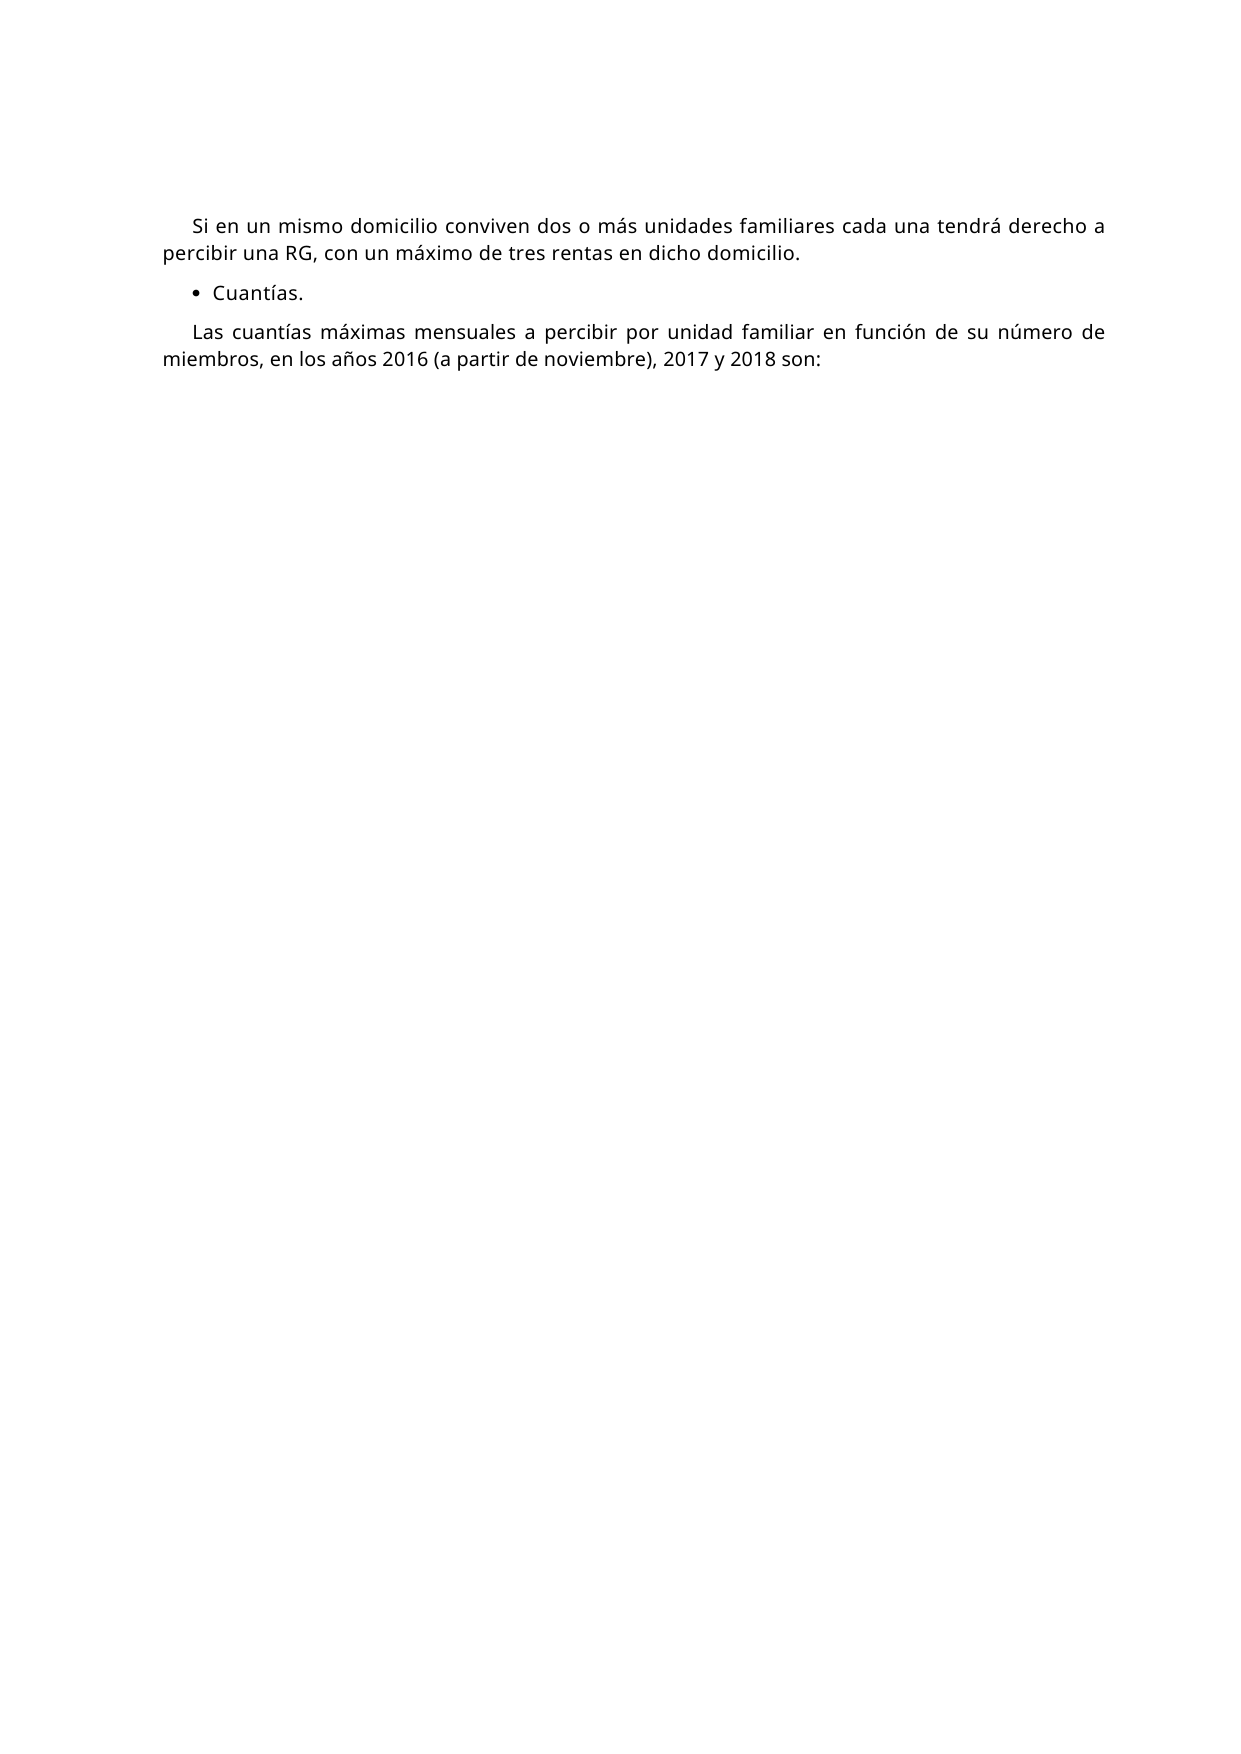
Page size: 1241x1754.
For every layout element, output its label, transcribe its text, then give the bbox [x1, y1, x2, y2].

text Las cuantías máximas mensuales a percibir por unidad familiar en función de su número de miembros, en los años 2016 (a partir de noviembre), 2017 y 2018 son: [162, 318, 1107, 372]
list Cuantías. [162, 279, 1107, 306]
text Si en un mismo domicilio conviven dos o más unidades familiares cada una tendrá derecho a percibir una RG, con un máximo de tres rentas en dicho domicilio. [162, 213, 1107, 267]
